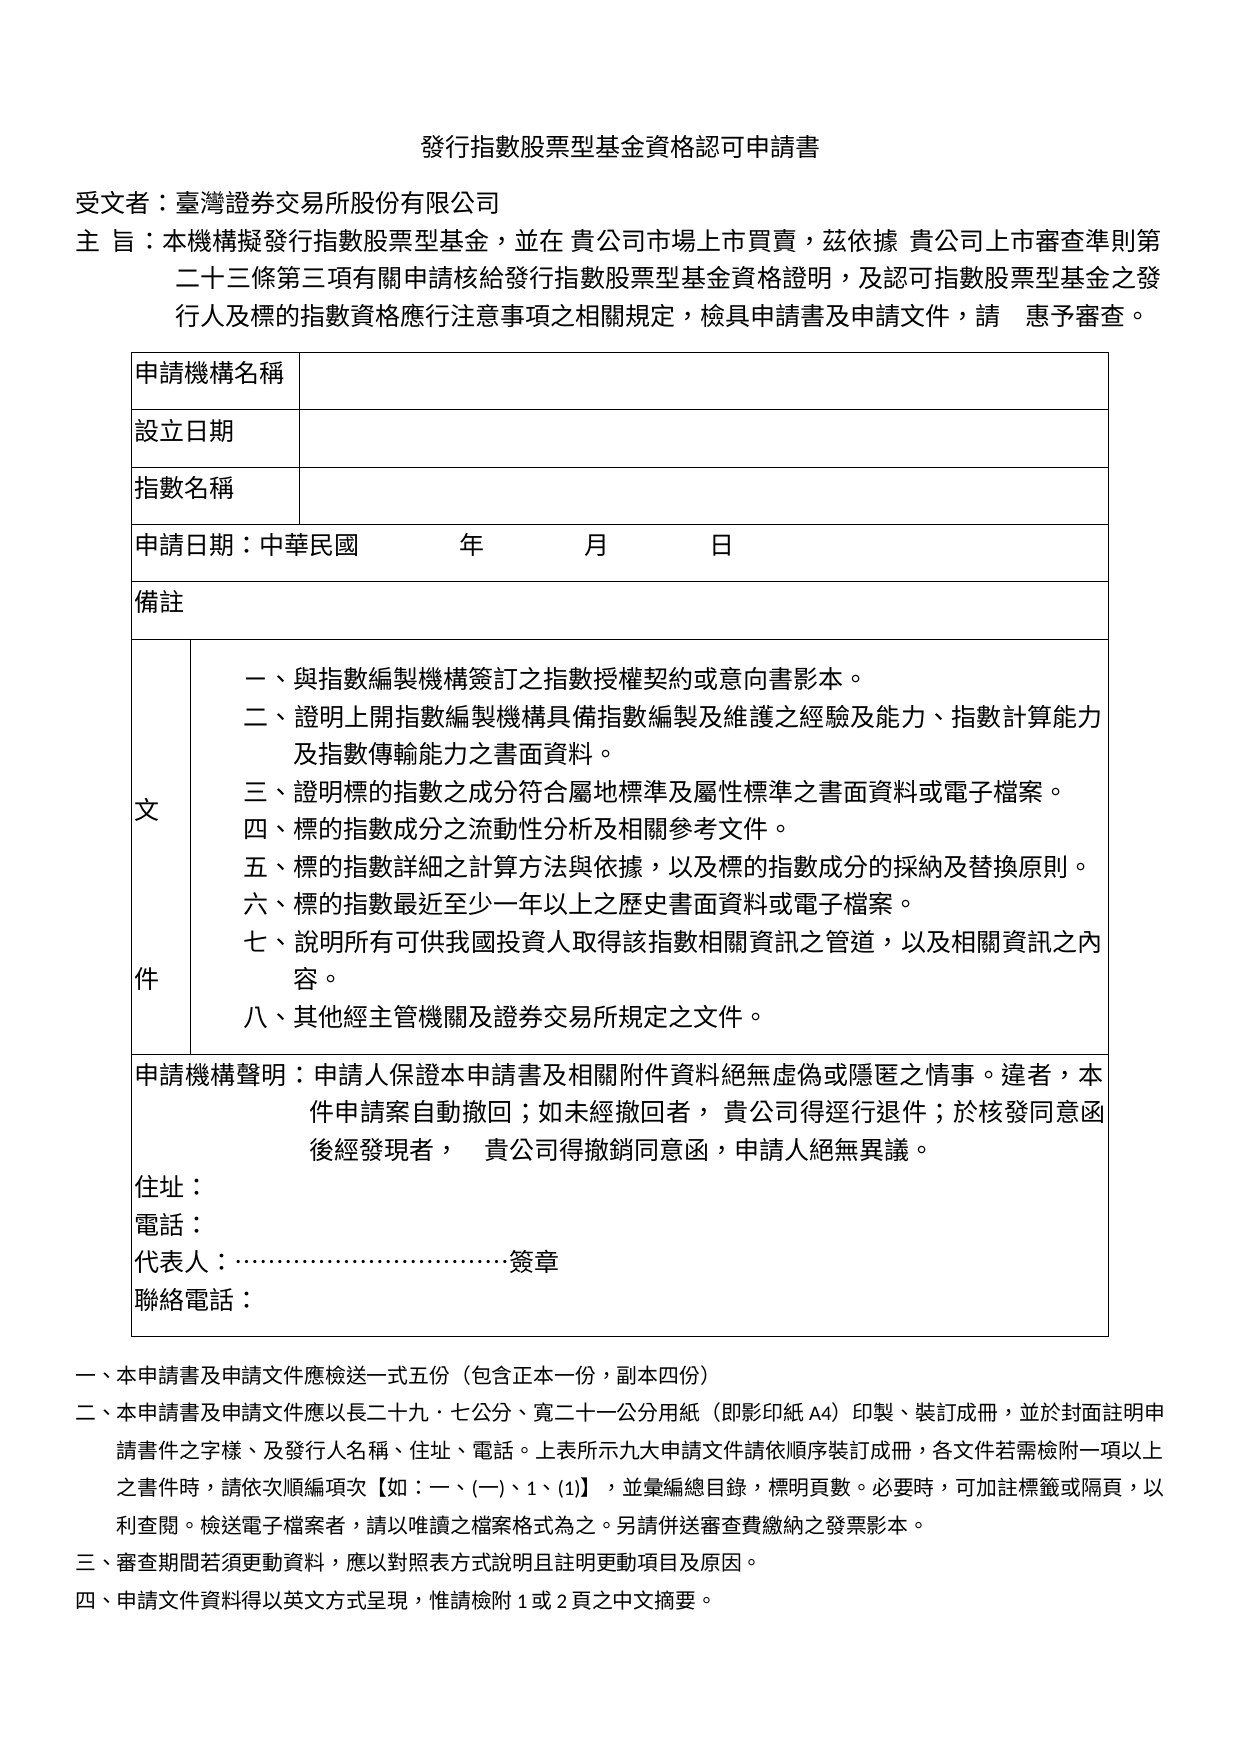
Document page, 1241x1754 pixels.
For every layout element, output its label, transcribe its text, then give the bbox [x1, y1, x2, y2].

text 四、申請文件資料得以英文方式呈現，惟請檢附1或2頁之中文摘要。 [75, 1581, 1165, 1618]
table_cell 申請日期：中華民國 年 月 日 [132, 525, 1108, 581]
table_cell ㄧ、與指數編製機構簽訂之指數授權契約或意向書影本。 二、證明上開指數編製機構具備指數編製及維護之經驗及能力、指數計算能力及指數傳輸能力之書面資料。 三、證明標的指數之成分符合屬地標準及屬性標準之書面資料或電子檔案。 四、標的指數成分之流動性分析及相關參考文件。 五、標的指數詳細之計算方法與依據，以及標的指數成分的採納及替換原則。 六、標的指數最近至少一年以上之歷史書面資料或電子檔案。 七、說明所有可供我國投資人取得該指數相關資訊之管道，以及相關資訊之內容。 八、其他經主管機關及證券交易所規定之文件。 [191, 640, 1108, 1053]
text 受文者：臺灣證券交易所股份有限公司 [75, 183, 1165, 221]
text 二、本申請書及申請文件應以長二十九．七公分、寬二十一公分用紙（即影印紙A4）印製、裝訂成冊，並於封面註明申請書件之字樣、及發行人名稱、住址、電話。上表所示九大申請文件請依順序裝訂成冊，各文件若需檢附一項以上之書件時，請依次順編項次【如：一、(一)、1、(1)】，並彙編總目錄，標明頁數。必要時，可加註標籤或隔頁，以利查閱。檢送電子檔案者，請以唯讀之檔案格式為之。另請併送審查費繳納之發票影本。 [75, 1393, 1165, 1543]
table_cell [300, 410, 1108, 467]
table_cell 設立日期 [132, 410, 299, 467]
table_header [300, 353, 1108, 409]
table_cell 指數名稱 [132, 468, 299, 524]
table_cell 申請機構聲明：申請人保證本申請書及相關附件資料絕無虛偽或隱匿之情事。違者，本件申請案自動撤回；如未經撤回者， 貴公司得逕行退件；於核發同意函後經發現者， 貴公司得撤銷同意函，申請人絕無異議。 住址： 電話： 代表人：……………………………簽章 聯絡電話： [132, 1055, 1108, 1336]
table_cell 文 件 [132, 640, 190, 1053]
table_cell 備註 [132, 582, 1108, 638]
text 主 旨：本機構擬發行指數股票型基金，並在 貴公司市場上市買賣，茲依據 貴公司上市審查準則第二十三條第三項有關申請核給發行指數股票型基金資格證明，及認可指數股票型基金之發行人及標的指數資格應行注意事項之相關規定，檢具申請書及申請文件，請 惠予審查。 [75, 221, 1165, 333]
text 一、本申請書及申請文件應檢送一式五份（包含正本一份，副本四份） [75, 1356, 1165, 1393]
table_header 申請機構名稱 [132, 353, 299, 409]
text 發行指數股票型基金資格認可申請書 [75, 127, 1165, 164]
table_cell [300, 468, 1108, 524]
text 三、審查期間若須更動資料，應以對照表方式說明且註明更動項目及原因。 [75, 1543, 1165, 1581]
